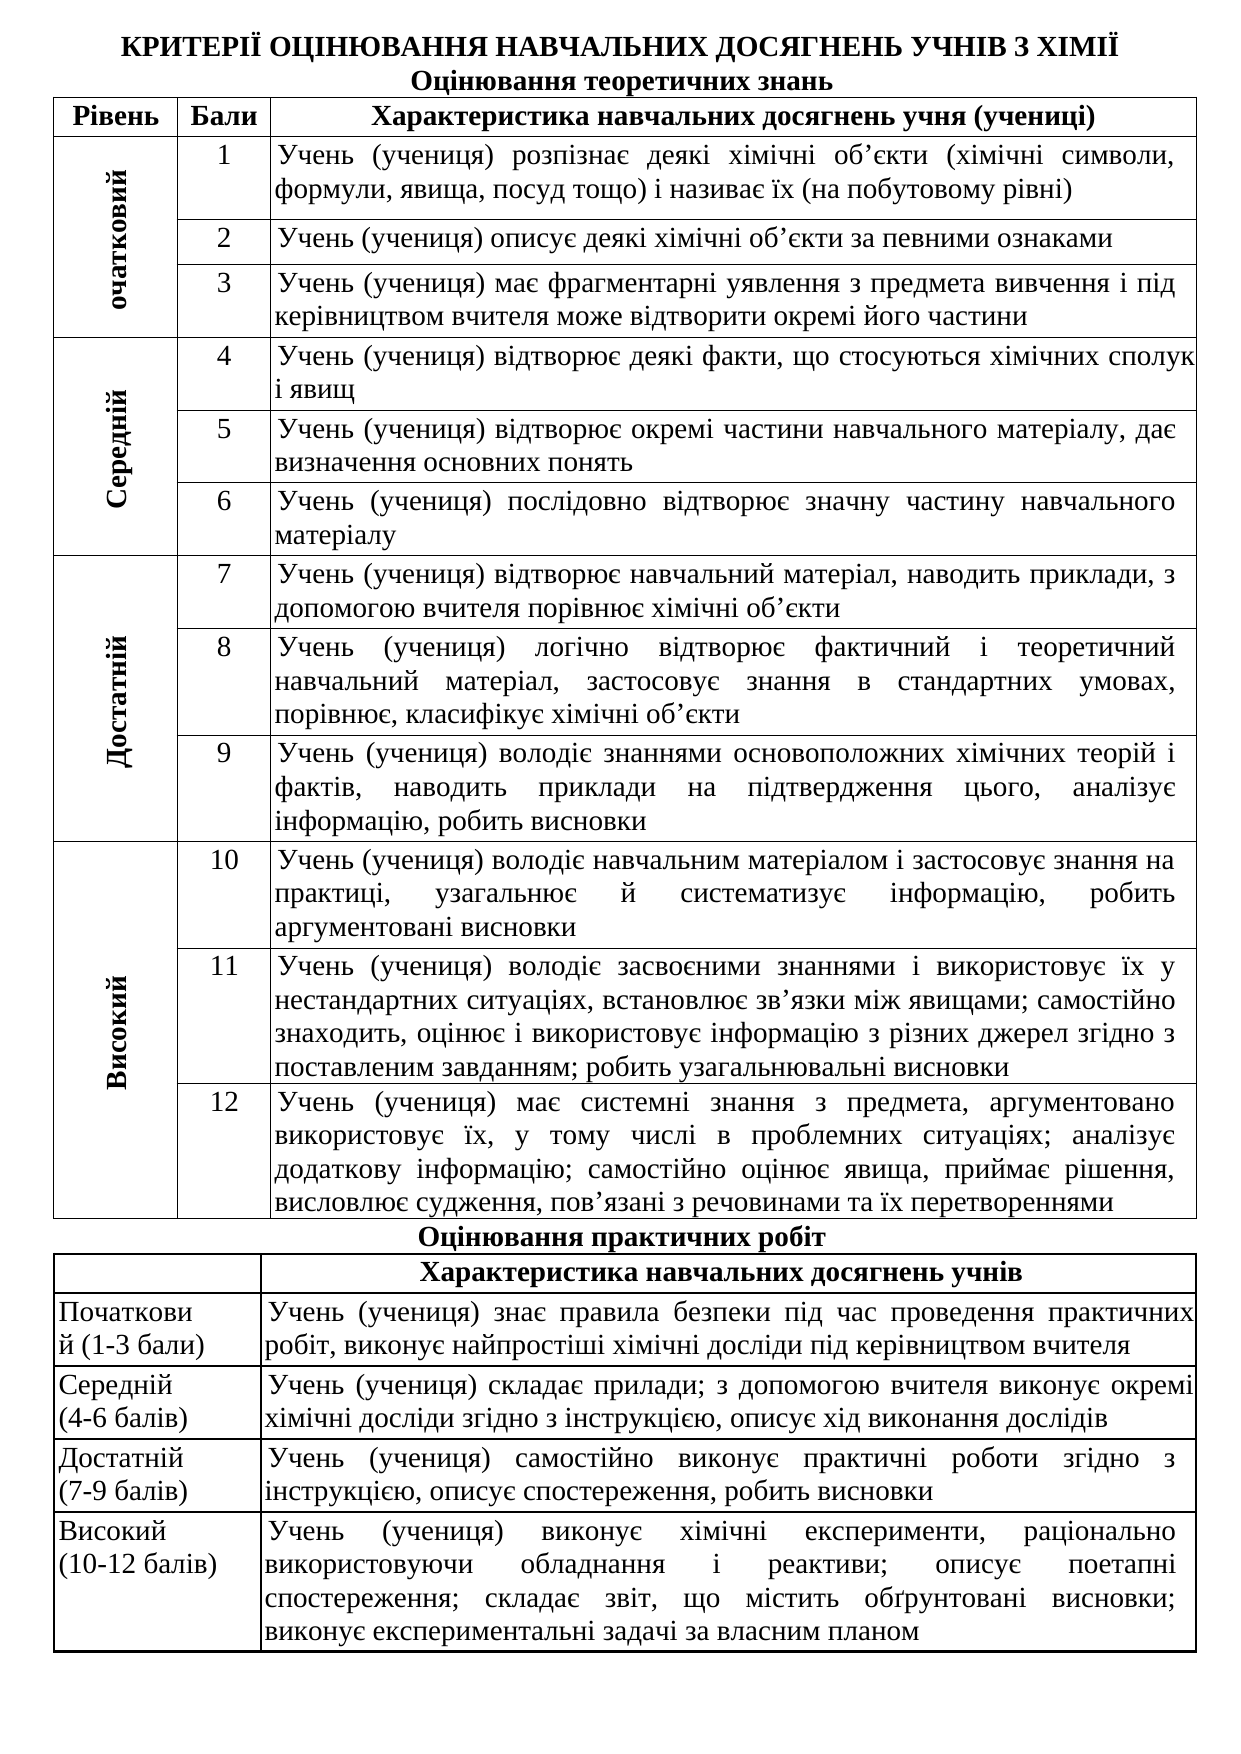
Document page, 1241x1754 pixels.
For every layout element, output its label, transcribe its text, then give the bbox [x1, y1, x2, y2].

subtitle Оцінювання практичних робіт [29, 1219, 1214, 1252]
table_header [55, 1255, 260, 1292]
table_cell 12 [178, 1084, 270, 1218]
table_cell Достатній [54, 556, 177, 841]
table_header Бали [178, 98, 270, 136]
table_cell Учень (учениця) відтворює навчальний матеріал, наводить приклади, з допомогою вчителя порівнює хімічні об’єкти [271, 556, 1196, 628]
table_cell Достатній (7-9 балів) [55, 1440, 260, 1511]
table_header Характеристика навчальних досягнень учня (учениці) [271, 98, 1196, 136]
table_cell 3 [178, 265, 270, 337]
table_cell 6 [178, 483, 270, 555]
table_cell Учень (учениця) розпізнає деякі хімічні об’єкти (хімічні символи, формули, явища, посуд тощо) і називає їх (на побутовому рівні) [271, 137, 1196, 219]
table_cell Високий (10-12 балів) [55, 1513, 260, 1650]
subtitle Оцінювання теоретичних знань [29, 63, 1214, 97]
table_cell 7 [178, 556, 270, 628]
table_cell 2 [178, 220, 270, 264]
table_cell Учень (учениця) відтворює окремі частини навчального матеріалу, дає визначення основних понять [271, 411, 1196, 482]
table_cell Середній [54, 338, 177, 555]
table_cell Учень (учениця) знає правила безпеки під час проведення практичних робіт, виконує найпростіші хімічні досліди під керівництвом вчителя [262, 1294, 1195, 1365]
table_cell Учень (учениця) володіє знаннями основоположних хімічних теорій і фактів, наводить приклади на підтвердження цього, аналізує інформацію, робить висновки [271, 736, 1196, 841]
text КРИТЕРІЇ ОЦІНЮВАННЯ НАВЧАЛЬНИХ ДОСЯГНЕНЬ УЧНІВ З ХІМІЇ [29, 29, 1211, 63]
table_cell Початковий (1-3 бали) [55, 1294, 260, 1365]
table_cell Учень (учениця) самостійно виконує практичні роботи згідно з інструкцією, описує спостереження, робить висновки [262, 1440, 1195, 1511]
table_cell Учень (учениця) описує деякі хімічні об’єкти за певними ознаками [271, 220, 1196, 264]
table_cell Учень (учениця) володіє навчальним матеріалом і застосовує знання на практиці, узагальнює й систематизує інформацію, робить аргументовані висновки [271, 842, 1196, 947]
table_cell Учень (учениця) відтворює деякі факти, що стосуються хімічних сполук і явищ [271, 338, 1196, 410]
table_cell 5 [178, 411, 270, 482]
table_cell 1 [178, 137, 270, 219]
table_cell Учень (учениця) логічно відтворює фактичний і теоретичний навчальний матеріал, застосовує знання в стандартних умовах, порівнює, класифікує хімічні об’єкти [271, 629, 1196, 734]
table_cell 11 [178, 949, 270, 1083]
table_cell Середній (4-6 балів) [55, 1367, 260, 1438]
table_cell Високий [54, 842, 177, 1218]
table_cell 4 [178, 338, 270, 410]
table_cell 8 [178, 629, 270, 734]
table_cell Учень (учениця) має системні знання з предмета, аргументовано використовує їх, у тому числі в проблемних ситуаціях; аналізує додаткову інформацію; самостійно оцінює явища, приймає рішення, висловлює судження, пов’язані з речовинами та їх перетвореннями [271, 1084, 1196, 1218]
table_header Характеристика навчальних досягнень учнів [262, 1255, 1195, 1292]
table_cell Учень (учениця) володіє засвоєними знаннями і використовує їх у нестандартних ситуаціях, встановлює зв’язки між явищами; самостійно знаходить, оцінює і використовує інформацію з різних джерел згідно з поставленим завданням; робить узагальнювальні висновки [271, 949, 1196, 1083]
table_cell Учень (учениця) має фрагментарні уявлення з предмета вивчення і під керівництвом вчителя може відтворити окремі його частини [271, 265, 1196, 337]
table_header Рівень [54, 98, 177, 136]
table_cell Учень (учениця) складає прилади; з допомогою вчителя виконує окремі хімічні досліди згідно з інструкцією, описує хід виконання дослідів [262, 1367, 1195, 1438]
table_cell Учень (учениця) виконує хімічні експерименти, раціонально використовуючи обладнання і реактиви; описує поетапні спостереження; складає звіт, що містить обґрунтовані висновки; виконує експериментальні задачі за власним планом [262, 1513, 1195, 1650]
table_cell Учень (учениця) послідовно відтворює значну частину навчального матеріалу [271, 483, 1196, 555]
table_cell очатковий [54, 137, 177, 337]
table_cell 9 [178, 736, 270, 841]
table_cell 10 [178, 842, 270, 947]
